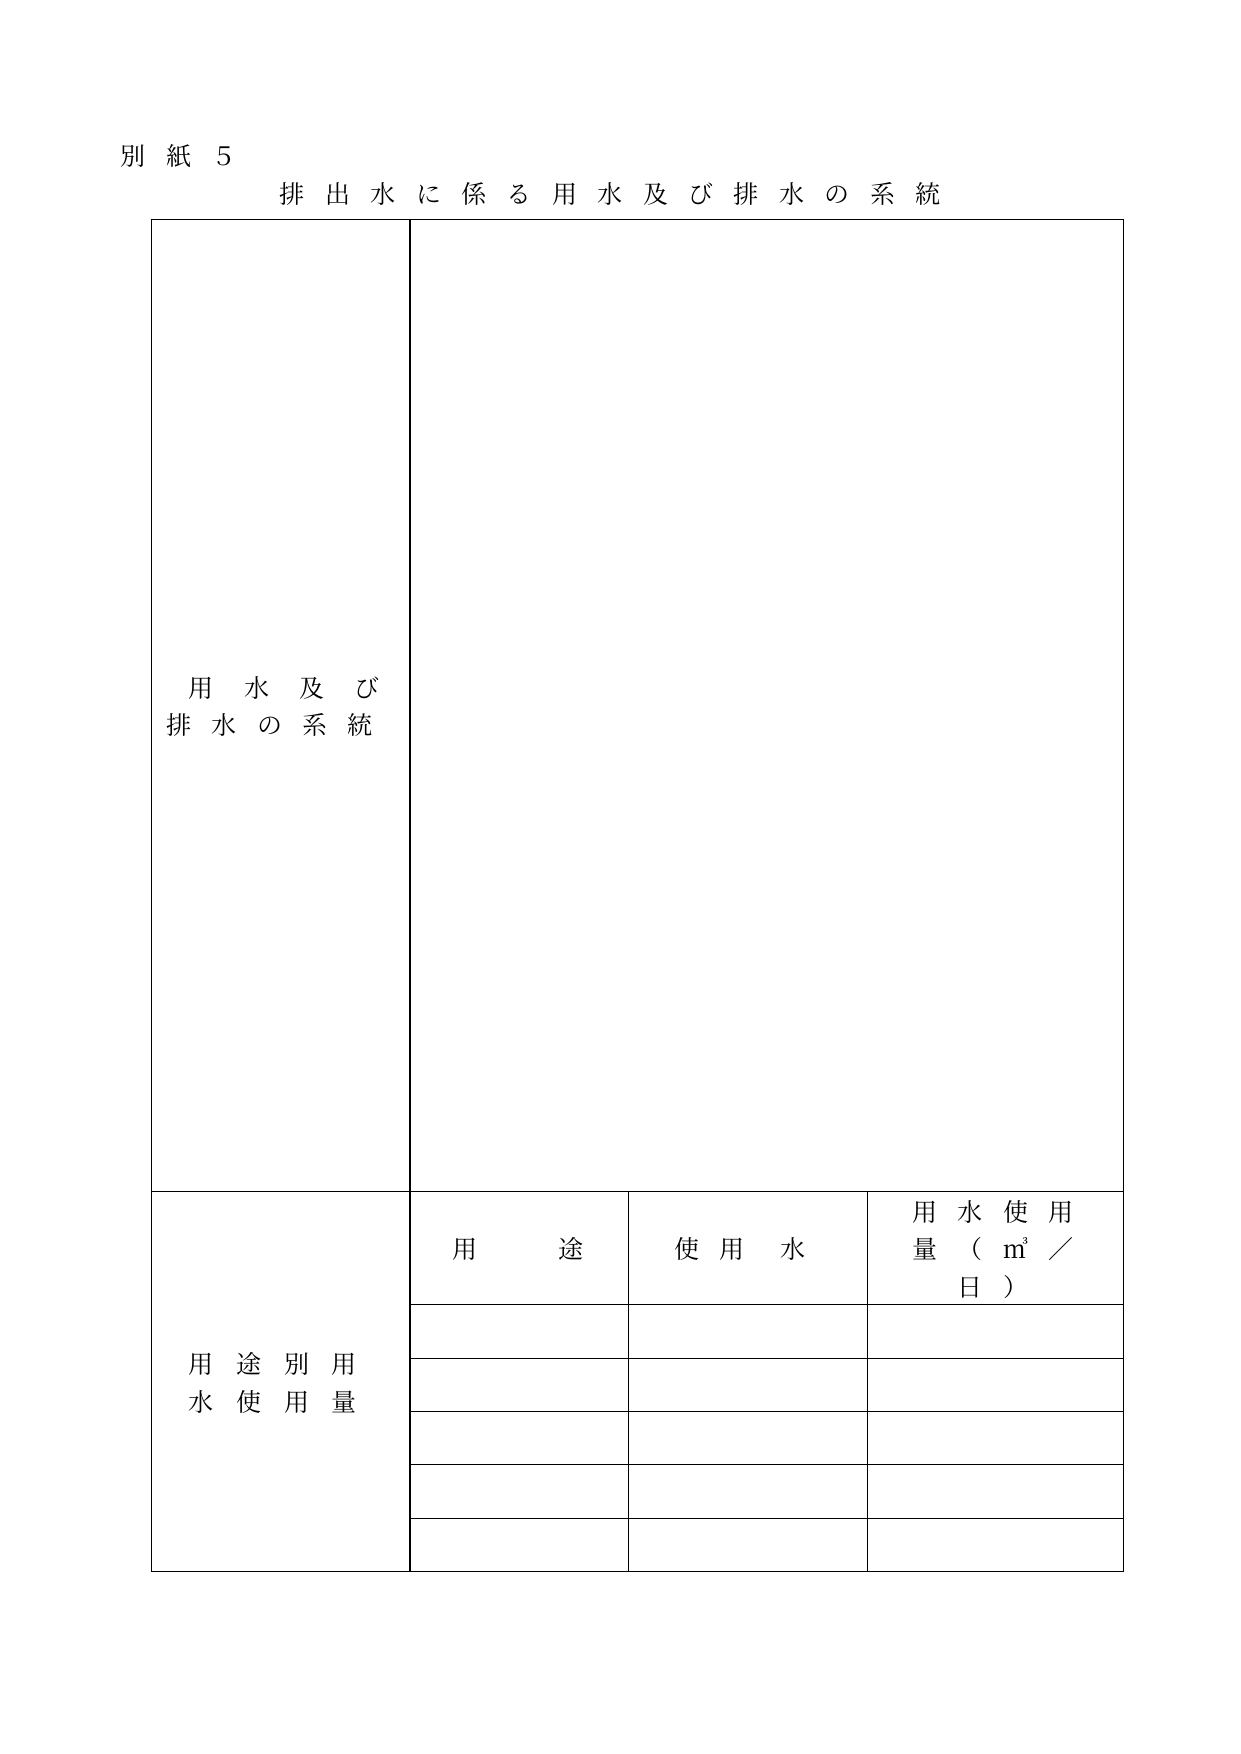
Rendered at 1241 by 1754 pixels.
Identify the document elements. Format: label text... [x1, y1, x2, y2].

table_cell 用途別用水使用量 [152, 1192, 409, 1571]
table_cell [411, 1359, 628, 1411]
table_cell [629, 1412, 867, 1464]
text 排出水に係る用水及び排水の系統 [121, 173, 1120, 211]
text 別紙５ [116, 136, 1120, 173]
table_cell [411, 1305, 628, 1358]
table_cell [629, 1519, 867, 1571]
table_cell [411, 1465, 628, 1518]
table_cell 用水使用量（㎥／日） [868, 1192, 1123, 1304]
table_cell [868, 1519, 1123, 1571]
table_cell [629, 1465, 867, 1518]
table_cell [868, 1359, 1123, 1411]
table_cell [629, 1359, 867, 1411]
table_cell [868, 1465, 1123, 1518]
table_cell [868, 1305, 1123, 1358]
table_header 用水及び排水の系統 [152, 220, 409, 1191]
table_cell [411, 1412, 628, 1464]
table_header [411, 220, 1123, 1191]
table_cell 用 途 [411, 1192, 628, 1304]
table_cell [629, 1305, 867, 1358]
table_cell [411, 1519, 628, 1571]
table_cell [868, 1412, 1123, 1464]
table_cell 使用水 [629, 1192, 867, 1304]
